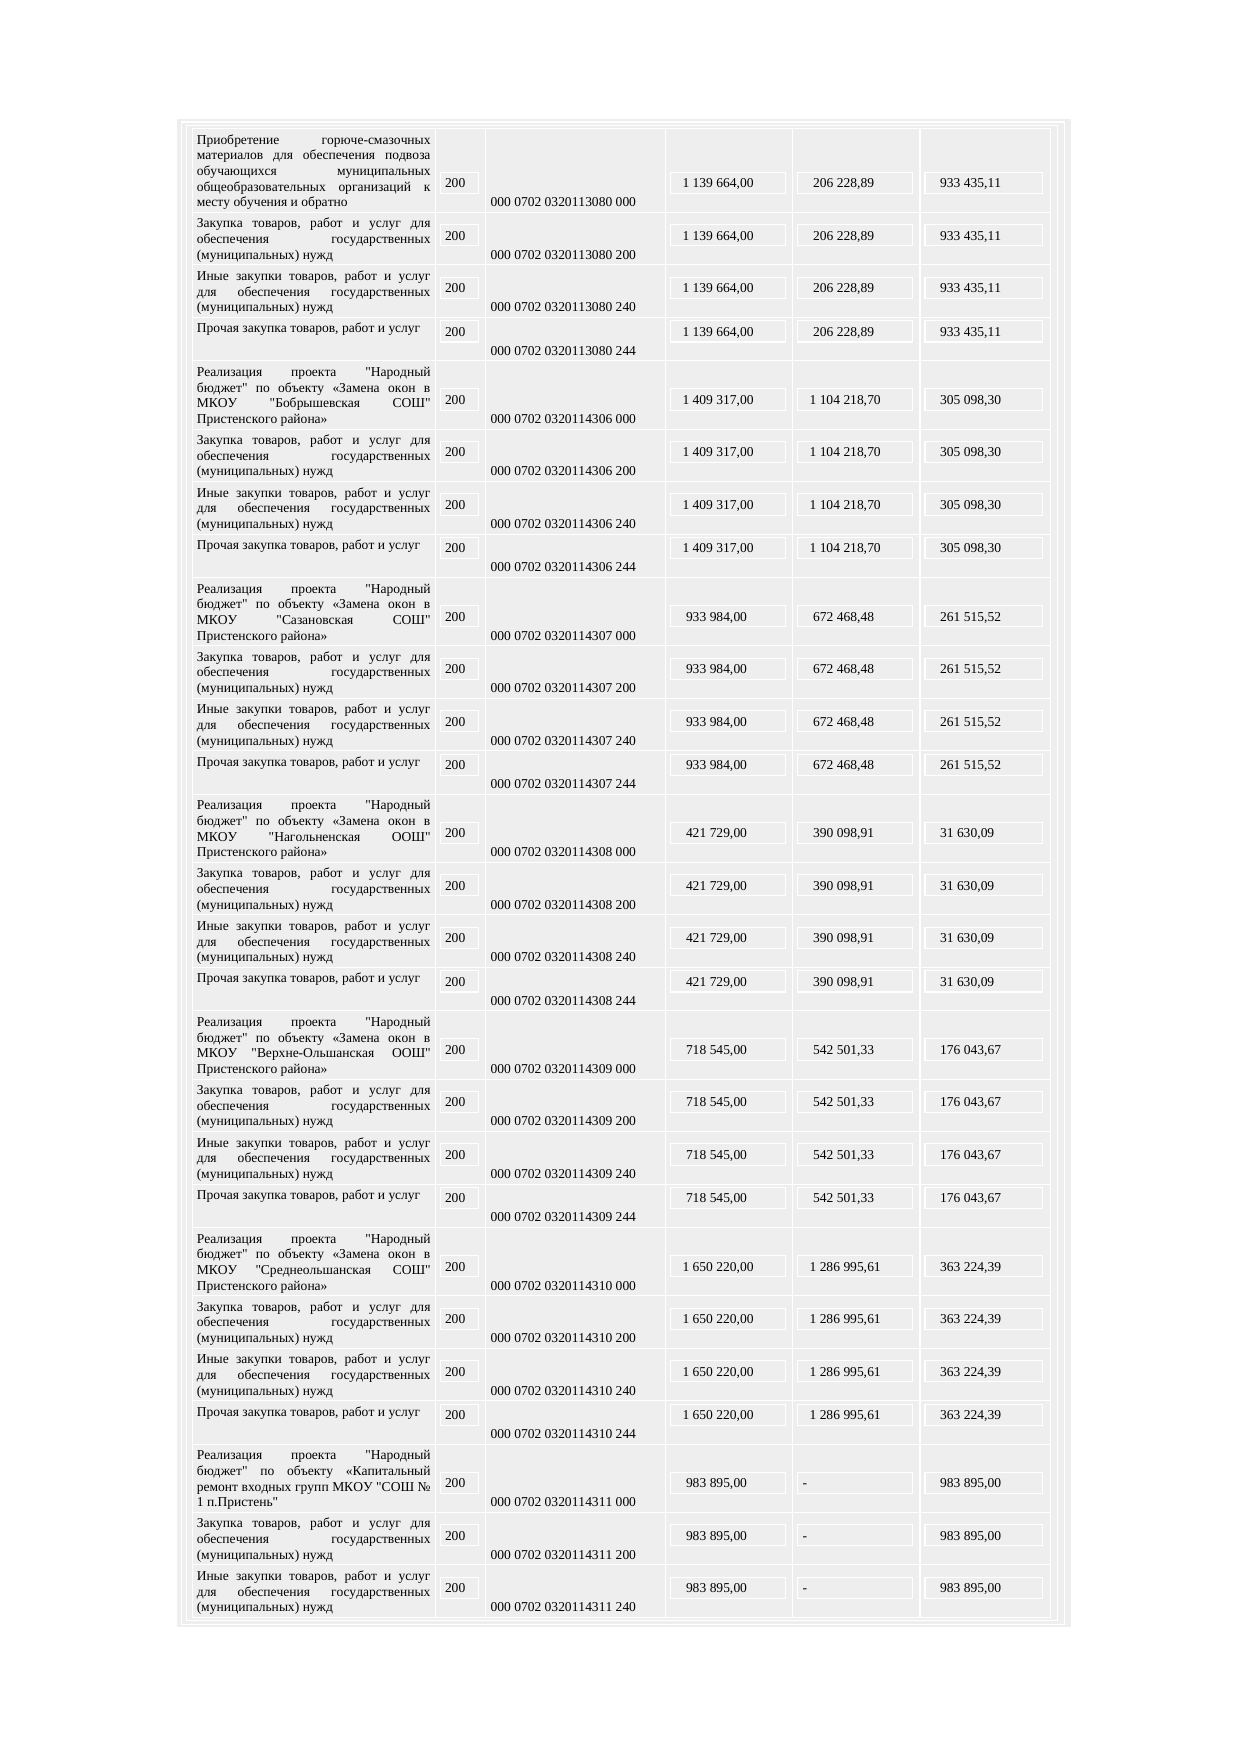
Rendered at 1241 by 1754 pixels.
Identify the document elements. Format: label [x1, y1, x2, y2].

table_header [177, 119, 1071, 1627]
